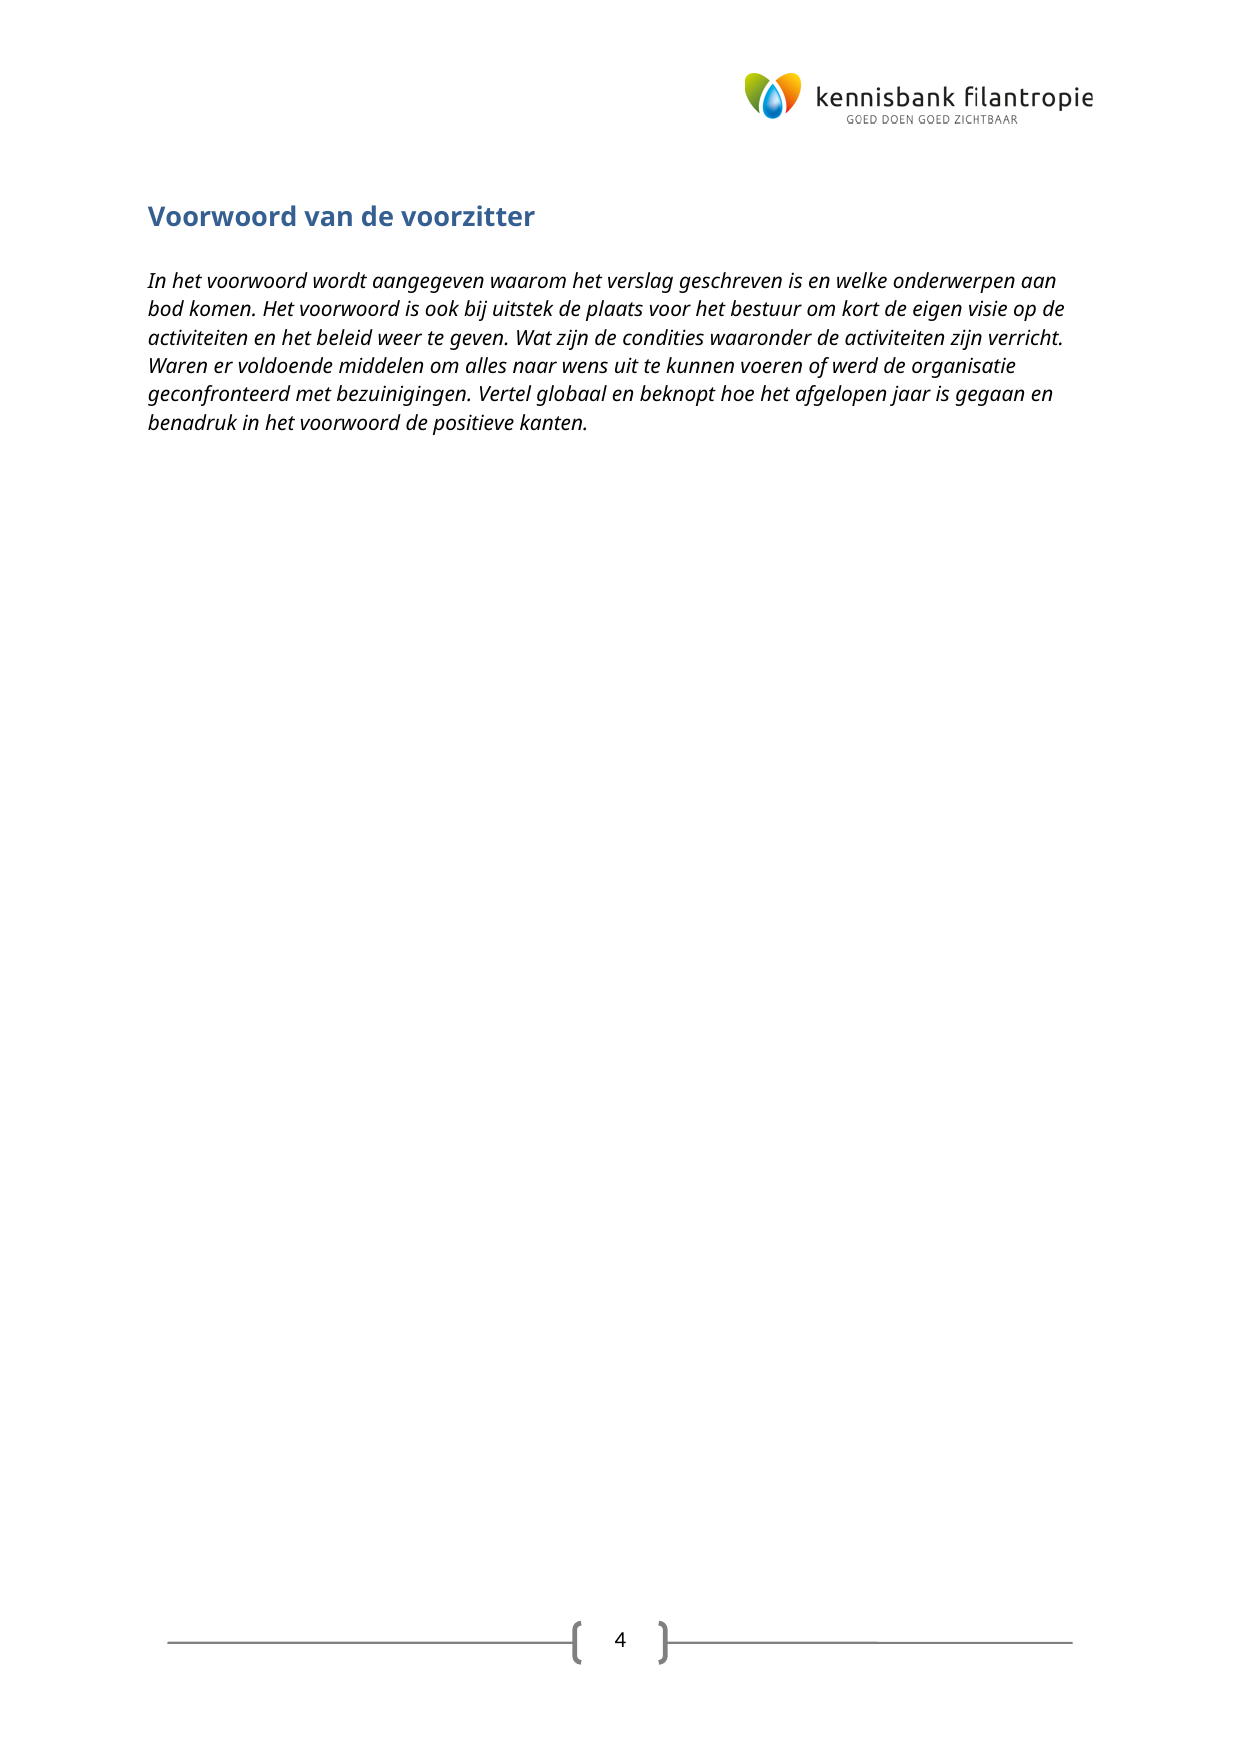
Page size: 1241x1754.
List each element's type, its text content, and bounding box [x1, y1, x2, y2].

subtitle Voorwoord van de voorzitter [148, 198, 1093, 234]
picture [745, 73, 1093, 124]
text In het voorwoord wordt aangegeven waarom het verslag geschreven is en welke onderwerpen aan bod komen. Het voorwoord is ook bij uitstek de plaats voor het bestuur om kort de eigen visie op de activiteiten en het beleid weer te geven. Wat zijn de condities waaronder de activiteiten zijn verricht. Waren er voldoende middelen om alles naar wens uit te kunnen voeren of werd de organisatie geconfronteerd met bezuinigingen. Vertel globaal en beknopt hoe het afgelopen jaar is gegaan en benadruk in het voorwoord de positieve kanten. [148, 266, 1093, 436]
